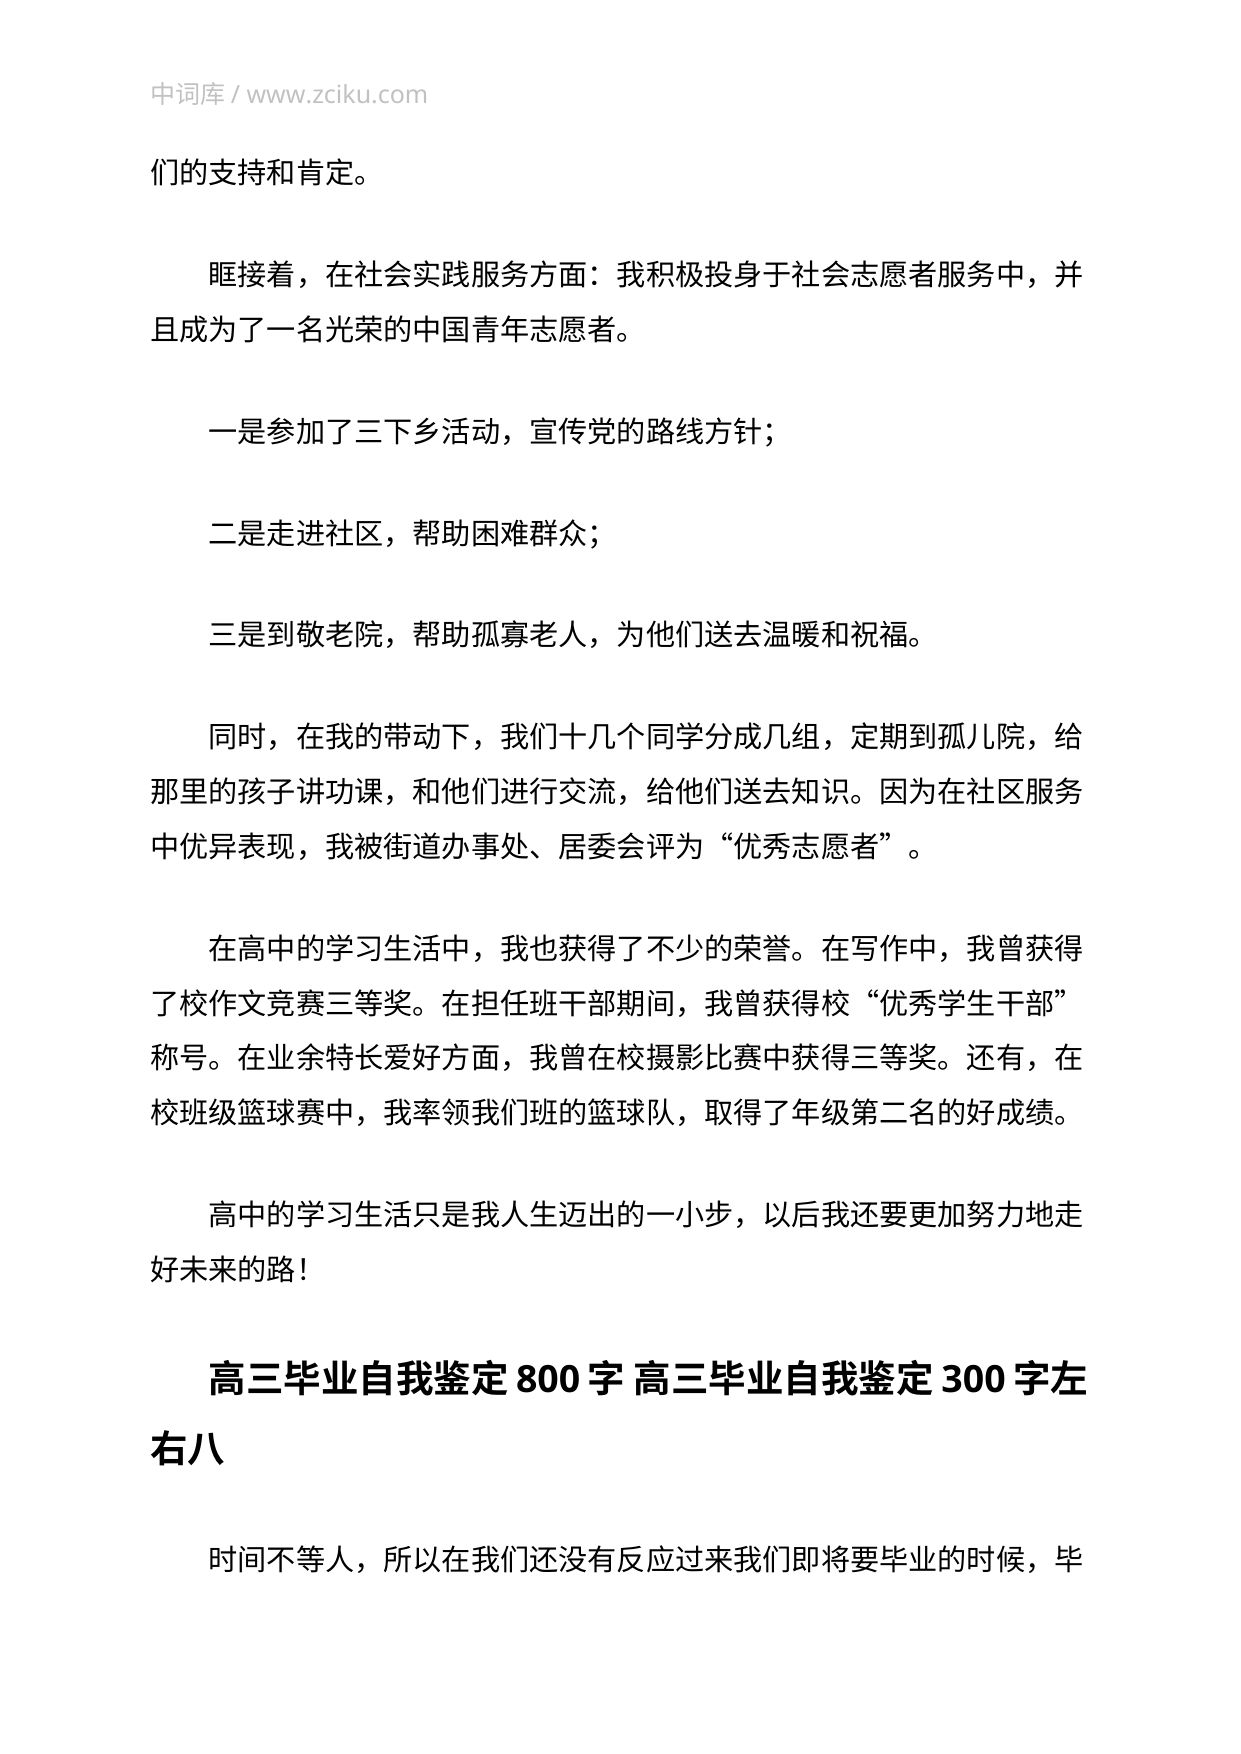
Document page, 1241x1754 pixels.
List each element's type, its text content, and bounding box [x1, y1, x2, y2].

text 眶接着，在社会实践服务方面：我积极投身于社会志愿者服务中，并且成为了一名光荣的中国青年志愿者。 [150, 252, 1090, 349]
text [150, 150, 1090, 192]
text 二是走进社区，帮助困难群众； [150, 510, 1090, 552]
text 一是参加了三下乡活动，宣传党的路线方针； [150, 408, 1090, 451]
text 三是到敬老院，帮助孤寡老人，为他们送去温暖和祝福。 [150, 612, 1090, 654]
text 高中的学习生活只是我人生迈出的一小步，以后我还要更加努力地走好未来的路！ [150, 1192, 1090, 1289]
text 同时，在我的带动下，我们十几个同学分成几组，定期到孤儿院，给那里的孩子讲功课，和他们进行交流，给他们送去知识。因为在社区服务中优异表现，我被街道办事处、居委会评为“优秀志愿者”。 [150, 714, 1090, 866]
text 在高中的学习生活中，我也获得了不少的荣誉。在写作中，我曾获得了校作文竞赛三等奖。在担任班干部期间，我曾获得校“优秀学生干部”称号。在业余特长爱好方面，我曾在校摄影比赛中获得三等奖。还有，在校班级篮球赛中，我率领我们班的篮球队，取得了年级第二名的好成绩。 [150, 925, 1090, 1132]
text 高三毕业自我鉴定800字 高三毕业自我鉴定300字左右八 [150, 1348, 1090, 1473]
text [150, 1537, 1090, 1579]
